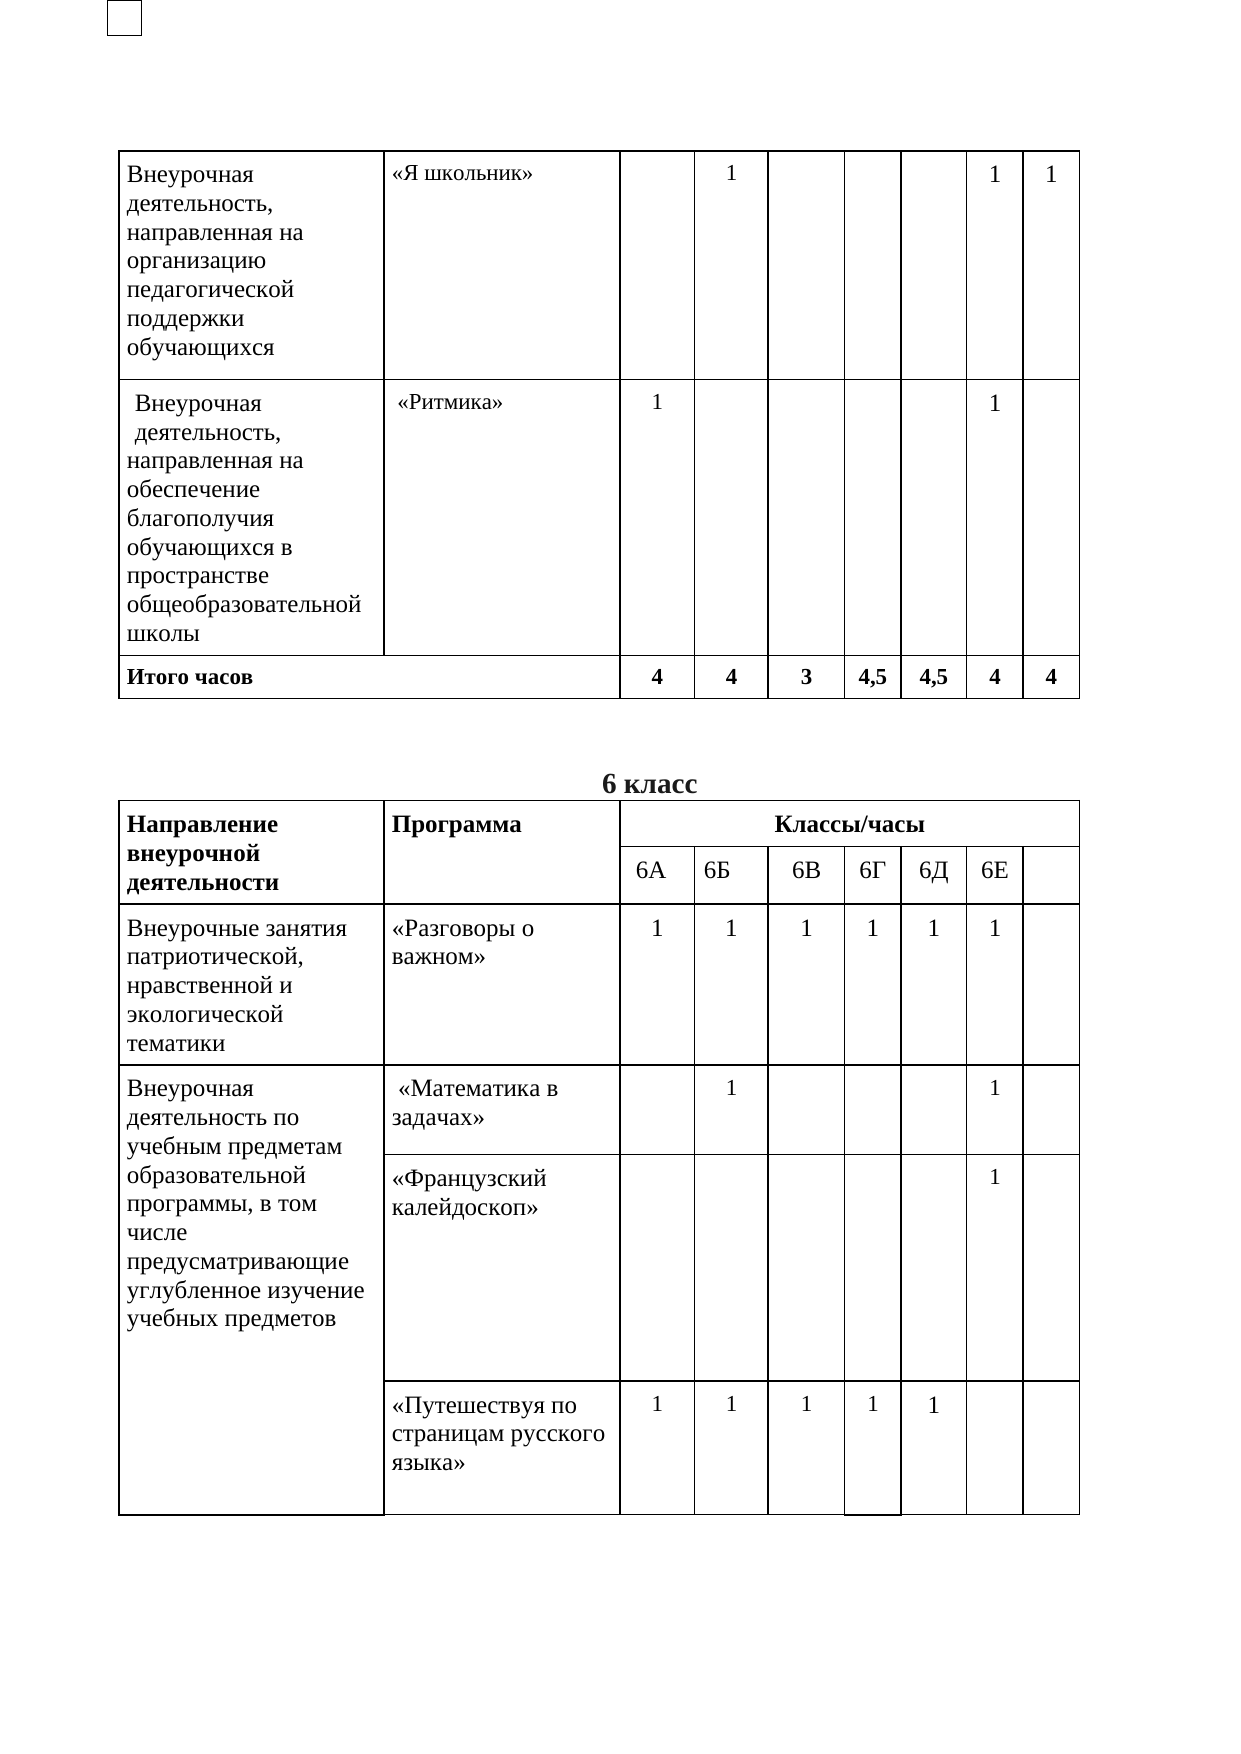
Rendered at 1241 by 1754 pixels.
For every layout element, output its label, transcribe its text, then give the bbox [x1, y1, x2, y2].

text 6 класс [118, 766, 1181, 800]
table_cell [695, 1155, 767, 1380]
table_cell [1024, 1066, 1079, 1154]
table_cell [845, 380, 900, 654]
table_cell 1 [845, 905, 900, 1064]
table_cell 1 [621, 905, 694, 1064]
table_cell [769, 1155, 844, 1380]
table_cell [621, 1155, 694, 1380]
table_cell «Ритмика» [385, 380, 619, 654]
table_cell 1 [695, 1066, 767, 1154]
table_cell 6Е [967, 847, 1022, 903]
table_cell 1 [967, 1155, 1022, 1380]
table_cell 4 [621, 656, 694, 698]
table_cell 1 [845, 1382, 900, 1514]
table_cell [695, 380, 767, 654]
table_cell [1024, 1382, 1079, 1514]
table_cell 3 [769, 656, 844, 698]
table_cell 6Г [845, 847, 900, 903]
table_header Классы/часы [621, 801, 1079, 846]
table_header [108, 1, 141, 34]
table_cell 1 [695, 152, 767, 379]
table_header Направление внеурочной деятельности [120, 801, 383, 903]
table_cell 1 [967, 380, 1022, 654]
table_cell 1 [621, 380, 694, 654]
table_cell 1 [769, 905, 844, 1064]
table_cell «Французский калейдоскоп» [385, 1155, 619, 1380]
table_cell 1 [621, 1382, 694, 1514]
table_cell 4 [967, 656, 1022, 698]
table_cell [1024, 1155, 1079, 1380]
table_cell 6Б [695, 847, 767, 903]
table_cell [769, 152, 844, 379]
table_cell 6В [769, 847, 844, 903]
table_cell 6Д [902, 847, 966, 903]
table_cell 4,5 [845, 656, 900, 698]
table_cell 1 [902, 1382, 966, 1514]
table_cell [1024, 905, 1079, 1064]
table_cell [621, 1066, 694, 1154]
table_cell [769, 380, 844, 654]
table_cell [845, 1155, 900, 1380]
table_cell [769, 1066, 844, 1154]
table_cell 6А [621, 847, 694, 903]
table_cell 1 [902, 905, 966, 1064]
table_cell «Я школьник» [385, 152, 619, 379]
table_cell Внеурочная деятельность по учебным предметам образовательной программы, в том числе предусматривающие углубленное изучение учебных предметов [120, 1066, 383, 1514]
table_cell [1024, 847, 1079, 903]
table_cell «Разговоры о важном» [385, 905, 619, 1064]
table_cell 4,5 [902, 656, 966, 698]
table_cell [902, 380, 966, 654]
table_cell 1 [769, 1382, 844, 1514]
table_cell 1 [695, 1382, 767, 1514]
table_cell Внеурочная деятельность, направленная на обеспечение благополучия обучающихся в пространстве общеобразовательной школы [120, 380, 383, 654]
table_cell [845, 152, 900, 379]
table_cell 1 [967, 152, 1022, 379]
table_cell [902, 152, 966, 379]
table_cell 1 [967, 1066, 1022, 1154]
table_cell [845, 1066, 900, 1154]
table_cell «Математика в задачах» [385, 1066, 619, 1154]
table_header Программа [385, 801, 619, 903]
table_cell [902, 1066, 966, 1154]
table_cell 1 [1024, 152, 1079, 379]
table_cell 4 [1024, 656, 1079, 698]
table_cell [967, 1382, 1022, 1514]
table_cell Внеурочные занятия патриотической, нравственной и экологической тематики [120, 905, 383, 1064]
table_cell [621, 152, 694, 379]
table_cell [1024, 380, 1079, 654]
table_cell «Путешествуя по страницам русского языка» [385, 1382, 619, 1514]
table_cell Итого часов [120, 656, 619, 698]
table_cell 1 [967, 905, 1022, 1064]
table_cell Внеурочная деятельность, направленная на организацию педагогической поддержки обучающихся [120, 152, 383, 379]
table_cell [902, 1155, 966, 1380]
table_cell 4 [695, 656, 767, 698]
table_cell 1 [695, 905, 767, 1064]
